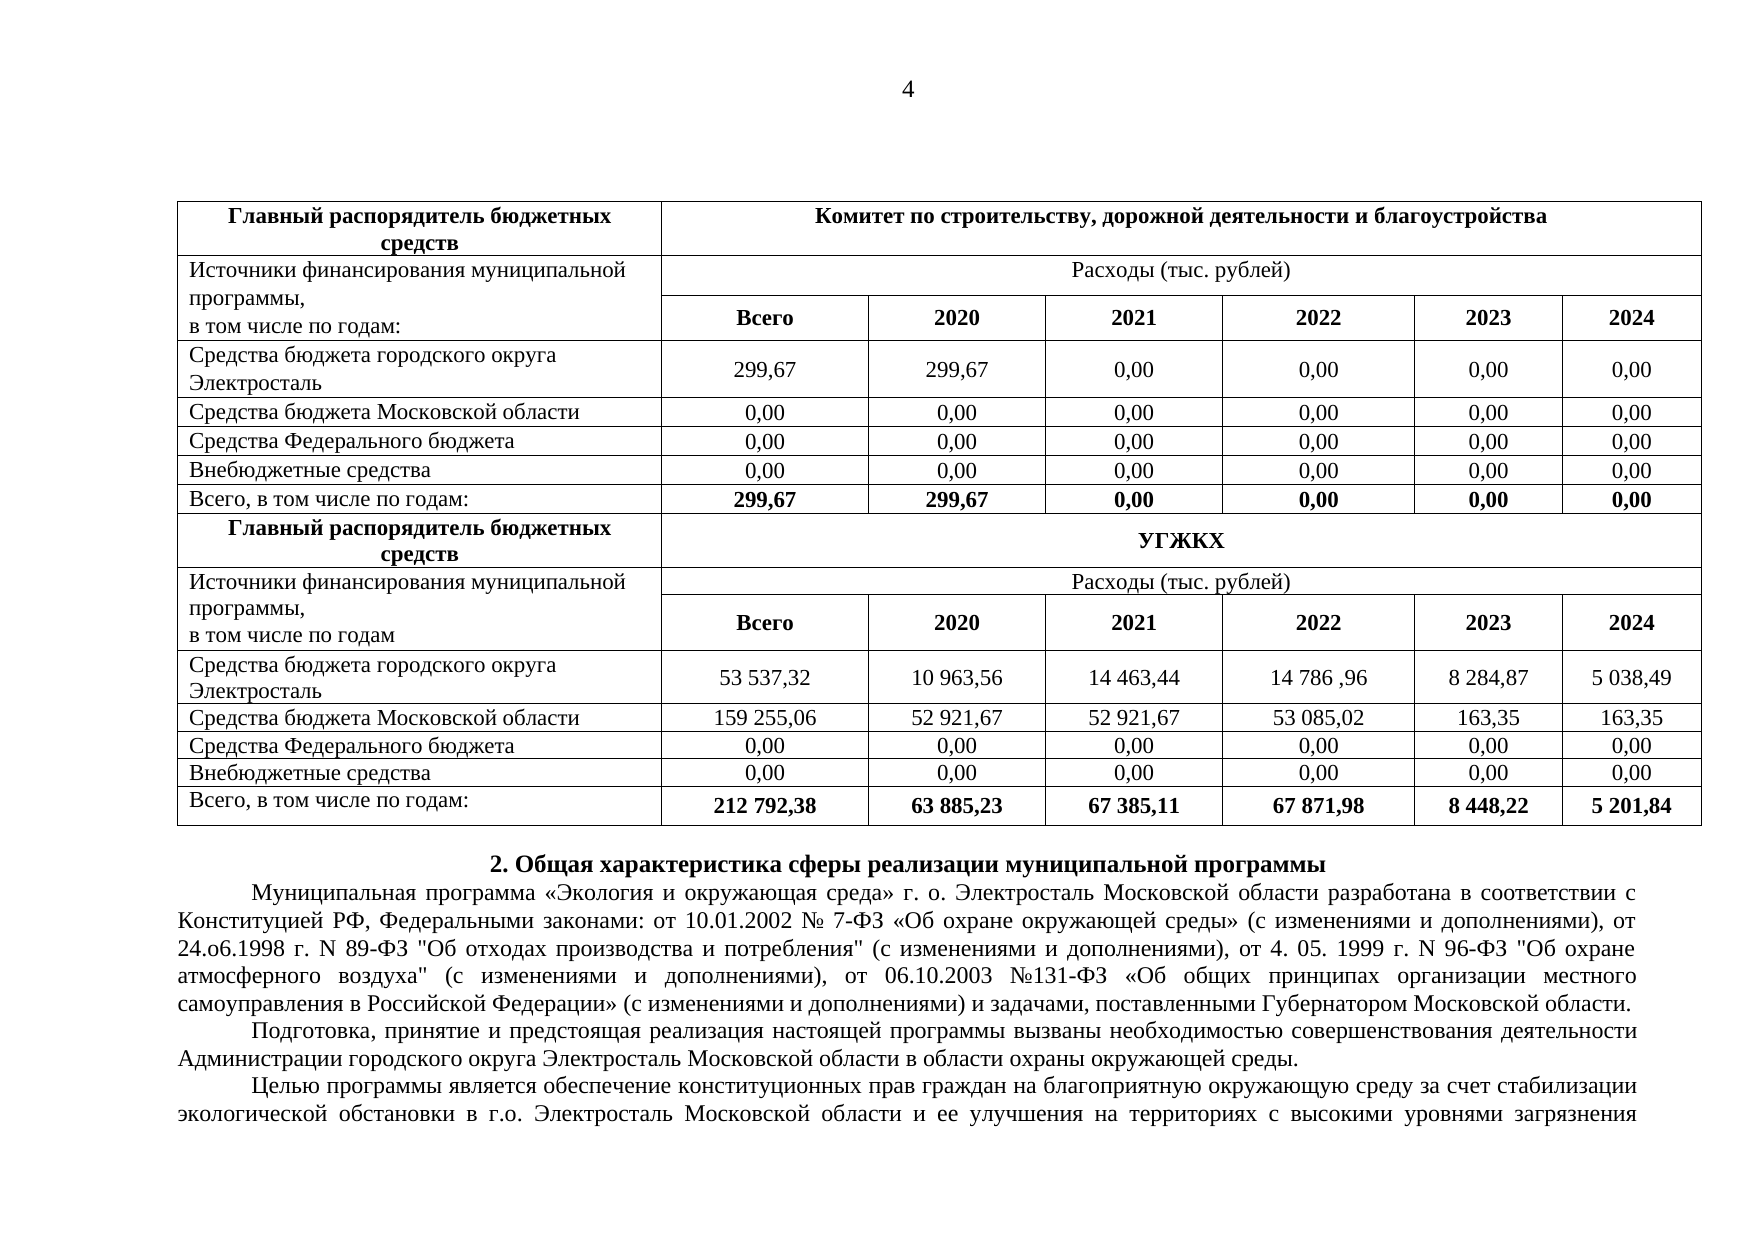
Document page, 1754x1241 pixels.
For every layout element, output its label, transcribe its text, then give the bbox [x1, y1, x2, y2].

table_cell 0,00 [1046, 427, 1222, 455]
table_cell 67 385,11 [1046, 787, 1222, 824]
table_cell Средства бюджета Московской области [178, 704, 661, 731]
table_cell 299,67 [869, 341, 1045, 397]
table_cell 0,00 [1223, 341, 1414, 397]
table_cell 2022 [1223, 296, 1414, 340]
table_cell 0,00 [1223, 456, 1414, 484]
table_cell 0,00 [1563, 732, 1701, 758]
table_cell 0,00 [662, 398, 868, 426]
table_cell 0,00 [662, 427, 868, 455]
table_cell 14 463,44 [1046, 651, 1222, 703]
table_cell 0,00 [1563, 427, 1701, 455]
table_cell 212 792,38 [662, 787, 868, 824]
table_cell 0,00 [1415, 341, 1562, 397]
table_cell 299,67 [662, 341, 868, 397]
table_cell Главный распорядитель бюджетных средств [178, 514, 661, 567]
table_cell 0,00 [1046, 732, 1222, 758]
table_cell 0,00 [1415, 427, 1562, 455]
table_cell 0,00 [662, 732, 868, 758]
table_cell 0,00 [1415, 485, 1562, 513]
table_cell 0,00 [869, 456, 1045, 484]
table_cell 0,00 [1223, 485, 1414, 513]
table_cell 2024 [1563, 595, 1701, 649]
table_cell Всего, в том числе по годам: [178, 485, 661, 513]
table_cell 0,00 [1223, 732, 1414, 758]
table_cell 63 885,23 [869, 787, 1045, 824]
table_cell 8 448,22 [1415, 787, 1562, 824]
table_cell 0,00 [1223, 759, 1414, 786]
table_cell 163,35 [1563, 704, 1701, 731]
table_cell 0,00 [1046, 485, 1222, 513]
table_cell Всего, в том числе по годам: [178, 787, 661, 824]
table_cell 52 921,67 [869, 704, 1045, 731]
table_cell Средства бюджета Московской области [178, 398, 661, 426]
table_cell 52 921,67 [1046, 704, 1222, 731]
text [177, 1072, 1639, 1127]
table_cell 0,00 [662, 456, 868, 484]
table_cell 0,00 [1415, 398, 1562, 426]
table_cell Внебюджетные средства [178, 456, 661, 484]
table_cell Расходы (тыс. рублей) [662, 568, 1701, 594]
table_header Главный распорядитель бюджетных средств [178, 202, 661, 255]
table_cell 0,00 [1563, 341, 1701, 397]
table_cell 8 284,87 [1415, 651, 1562, 703]
table_cell 0,00 [1415, 759, 1562, 786]
table_cell Средства бюджета городского округа Электросталь [178, 341, 661, 397]
table_cell 2021 [1046, 296, 1222, 340]
table_cell 0,00 [1415, 732, 1562, 758]
table_cell Средства Федерального бюджета [178, 732, 661, 758]
table_cell 0,00 [1563, 485, 1701, 513]
table_cell Источники финансирования муниципальной программы, в том числе по годам [178, 568, 661, 649]
text Подготовка, принятие и предстоящая реализация настоящей программы вызваны необходимостью совершенствования деятельности Администрации городского округа Электросталь Московской области в области охраны окружающей среды. [177, 1016, 1639, 1072]
table_cell Расходы (тыс. рублей) [662, 256, 1701, 295]
table_cell 0,00 [869, 759, 1045, 786]
table_cell 2022 [1223, 595, 1414, 649]
table_cell 0,00 [1046, 341, 1222, 397]
table_header Комитет по строительству, дорожной деятельности и благоустройства [662, 202, 1701, 255]
table_cell 0,00 [1563, 456, 1701, 484]
table_cell 0,00 [1046, 456, 1222, 484]
table_cell Всего [662, 296, 868, 340]
table_cell 67 871,98 [1223, 787, 1414, 824]
table_cell Всего [662, 595, 868, 649]
table_cell Источники финансирования муниципальной программы, в том числе по годам: [178, 256, 661, 340]
table_cell 53 085,02 [1223, 704, 1414, 731]
table_cell 0,00 [1563, 398, 1701, 426]
table_cell 0,00 [1223, 427, 1414, 455]
table_cell 2024 [1563, 296, 1701, 340]
table_cell 5 038,49 [1563, 651, 1701, 703]
table_cell 0,00 [1223, 398, 1414, 426]
table_cell 0,00 [1046, 759, 1222, 786]
table_cell 2020 [869, 296, 1045, 340]
table_cell 299,67 [662, 485, 868, 513]
table_cell 0,00 [1563, 759, 1701, 786]
table_cell УГЖКХ [662, 514, 1701, 567]
table_cell 159 255,06 [662, 704, 868, 731]
table_cell 53 537,32 [662, 651, 868, 703]
table_cell 0,00 [869, 398, 1045, 426]
table_cell 2023 [1415, 595, 1562, 649]
table_cell 0,00 [1046, 398, 1222, 426]
table_cell Средства бюджета городского округа Электросталь [178, 651, 661, 703]
table_cell 2023 [1415, 296, 1562, 340]
table_cell 163,35 [1415, 704, 1562, 731]
table_cell Внебюджетные средства [178, 759, 661, 786]
table_cell 0,00 [662, 759, 868, 786]
table_cell 5 201,84 [1563, 787, 1701, 824]
table_cell 14 786 ,96 [1223, 651, 1414, 703]
table_cell Средства Федерального бюджета [178, 427, 661, 455]
table_cell 10 963,56 [869, 651, 1045, 703]
table_cell 0,00 [869, 732, 1045, 758]
table_cell 0,00 [869, 427, 1045, 455]
table_cell 2021 [1046, 595, 1222, 649]
text Муниципальная программа «Экология и окружающая среда» г. о. Электросталь Московской области разработана в соответствии с Конституцией РФ, Федеральными законами: от 10.01.2002 № 7-ФЗ «Об охране окружающей среды» (с изменениями и дополнениями), от 24.о6.1998 г. N 89-ФЗ "Об отходах производства и потребления" (с изменениями и дополнениями), от 4. 05. 1999 г. N 96-ФЗ "Об охране атмосферного воздуха" (с изменениями и дополнениями), от 06.10.2003 №131-ФЗ «Об общих принципах организации местного самоуправления в Российской Федерации» (с изменениями и дополнениями) и задачами, поставленными Губернатором Московской области. [177, 878, 1639, 1016]
table_cell 2020 [869, 595, 1045, 649]
text 2. Общая характеристика сферы реализации муниципальной программы [177, 849, 1639, 878]
table_cell 299,67 [869, 485, 1045, 513]
table_cell 0,00 [1415, 456, 1562, 484]
